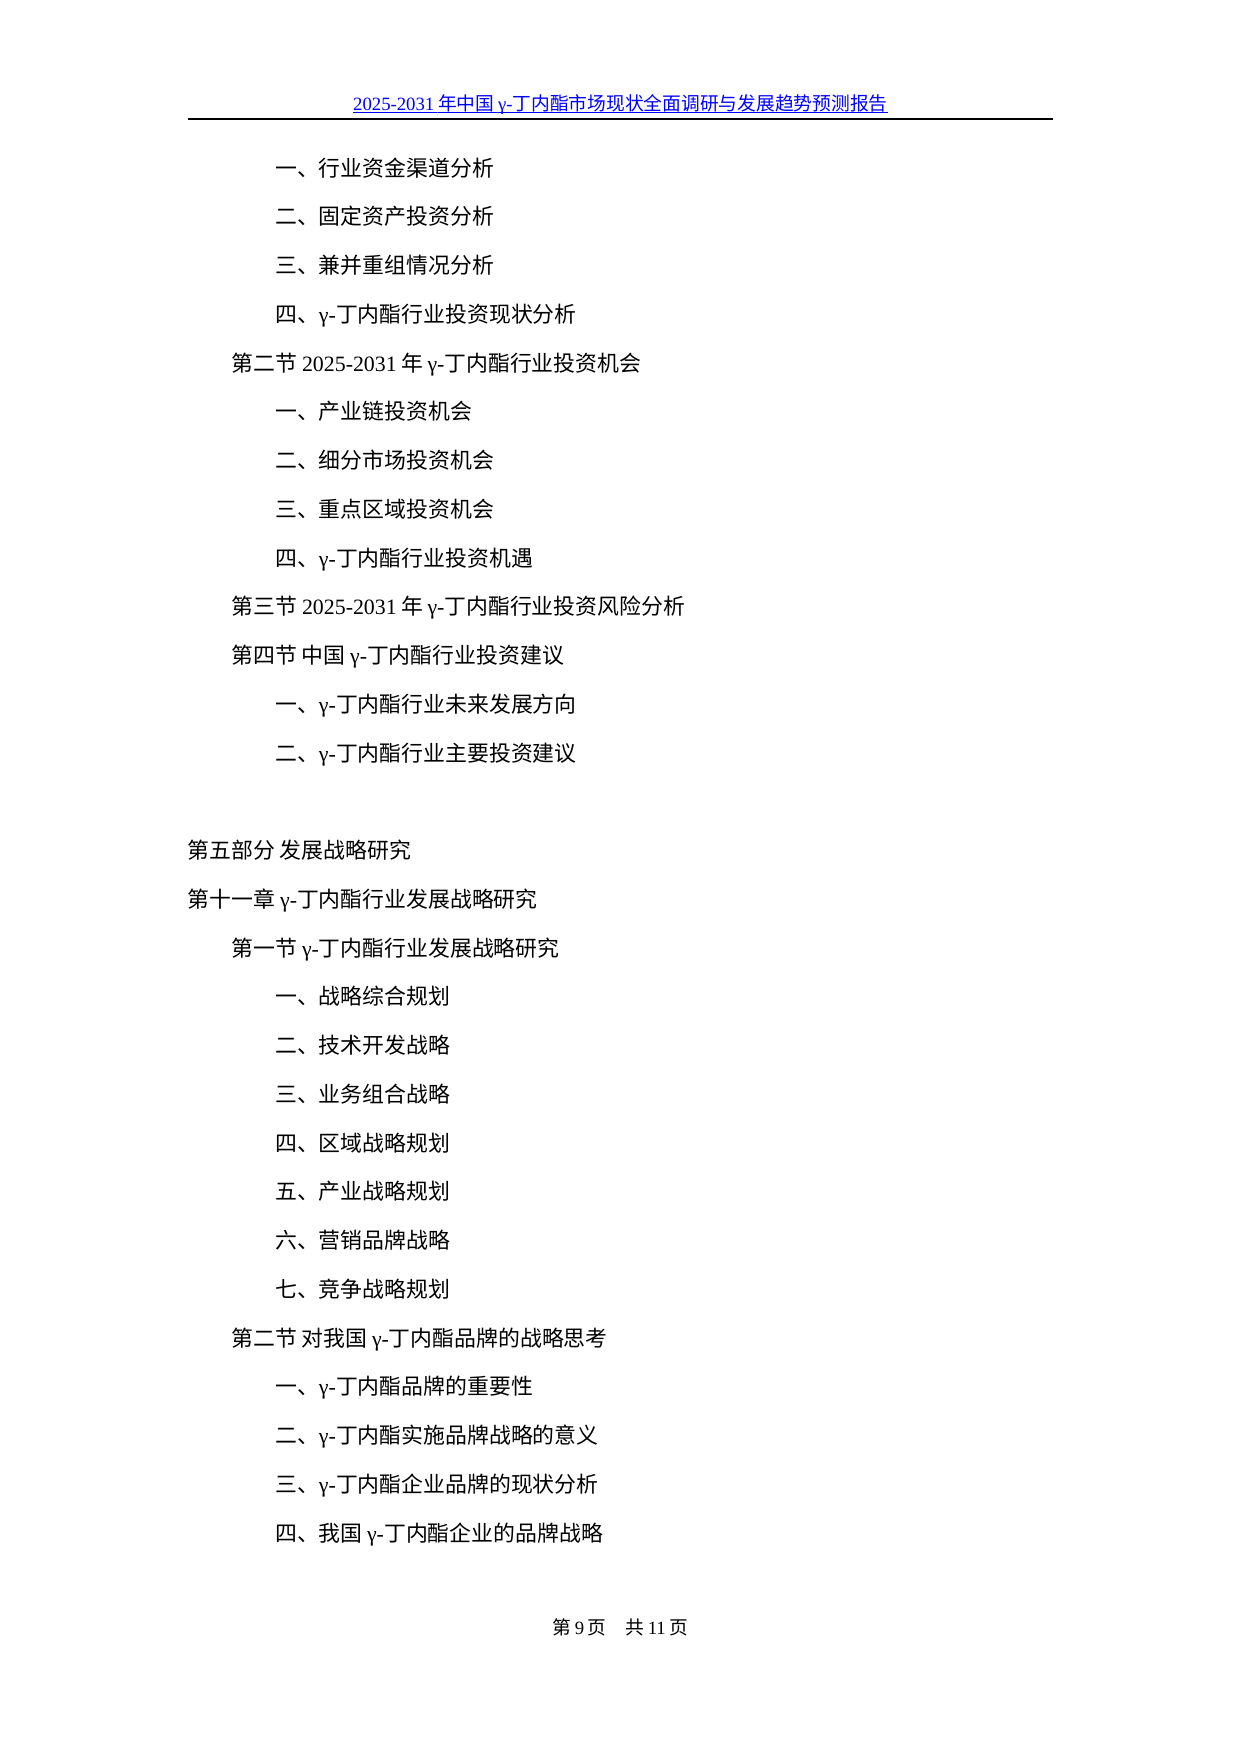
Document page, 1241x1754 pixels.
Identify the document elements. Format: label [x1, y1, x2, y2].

text [187, 150, 1053, 1548]
